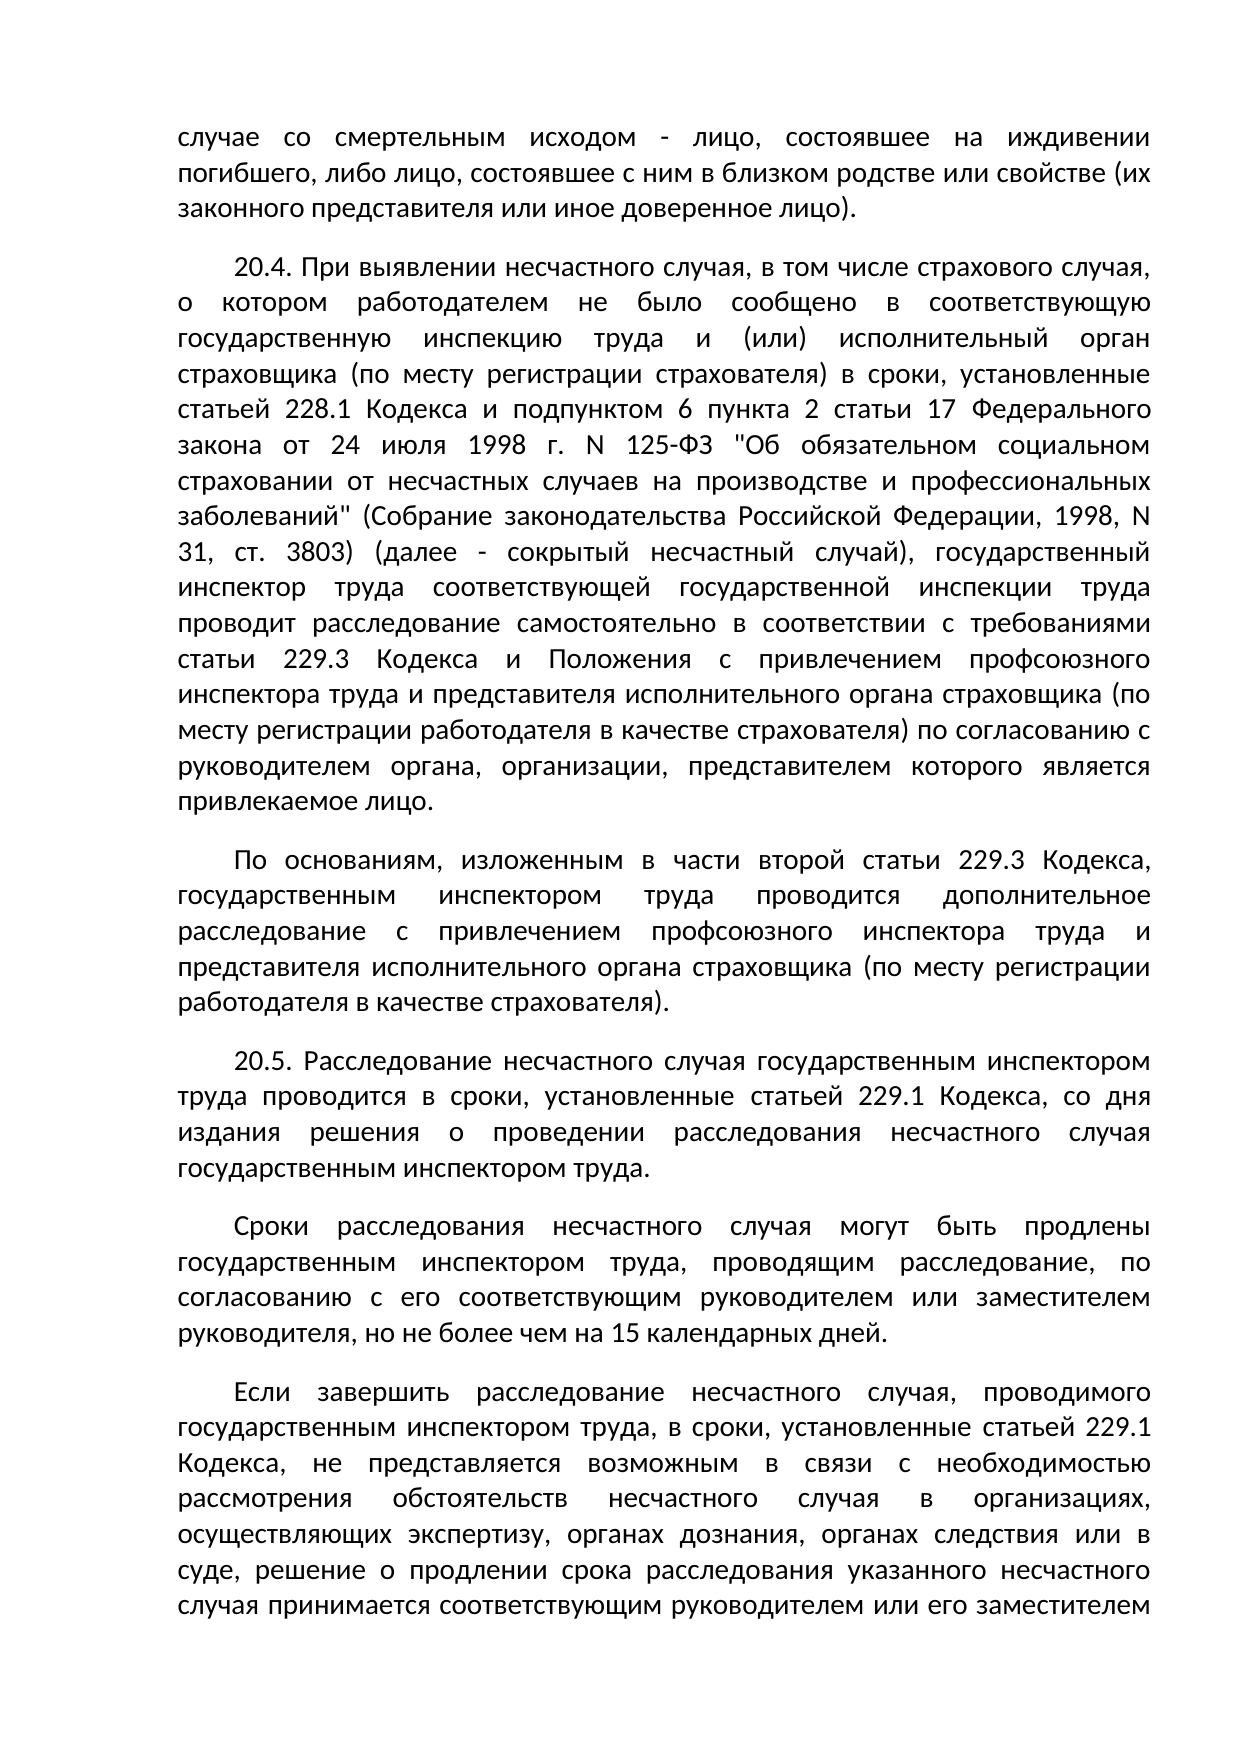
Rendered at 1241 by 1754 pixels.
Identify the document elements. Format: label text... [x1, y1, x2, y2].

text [177, 118, 1152, 225]
text По основаниям, изложенным в части второй статьи 229.3 Кодекса, государственным инспектором труда проводится дополнительное расследование с привлечением профсоюзного инспектора труда и представителя исполнительного органа страховщика (по месту регистрации работодателя в качестве страхователя). [177, 841, 1152, 1019]
text 20.4. При выявлении несчастного случая, в том числе страхового случая, о котором работодателем не было сообщено в соответствующую государственную инспекцию труда и (или) исполнительный орган страховщика (по месту регистрации страхователя) в сроки, установленные статьей 228.1 Кодекса и подпунктом 6 пункта 2 статьи 17 Федерального закона от 24 июля 1998 г. N 125-ФЗ "Об обязательном социальном страховании от несчастных случаев на производстве и профессиональных заболеваний" (Собрание законодательства Российской Федерации, 1998, N 31, ст. 3803) (далее - сокрытый несчастный случай), государственный инспектор труда соответствующей государственной инспекции труда проводит расследование самостоятельно в соответствии с требованиями статьи 229.3 Кодекса и Положения с привлечением профсоюзного инспектора труда и представителя исполнительного органа страховщика (по месту регистрации работодателя в качестве страхователя) по согласованию с руководителем органа, организации, представителем которого является привлекаемое лицо. [177, 248, 1152, 818]
text Сроки расследования несчастного случая могут быть продлены государственным инспектором труда, проводящим расследование, по согласованию с его соответствующим руководителем или заместителем руководителя, но не более чем на 15 календарных дней. [177, 1207, 1152, 1350]
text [177, 1373, 1152, 1622]
text 20.5. Расследование несчастного случая государственным инспектором труда проводится в сроки, установленные статьей 229.1 Кодекса, со дня издания решения о проведении расследования несчастного случая государственным инспектором труда. [177, 1042, 1152, 1184]
